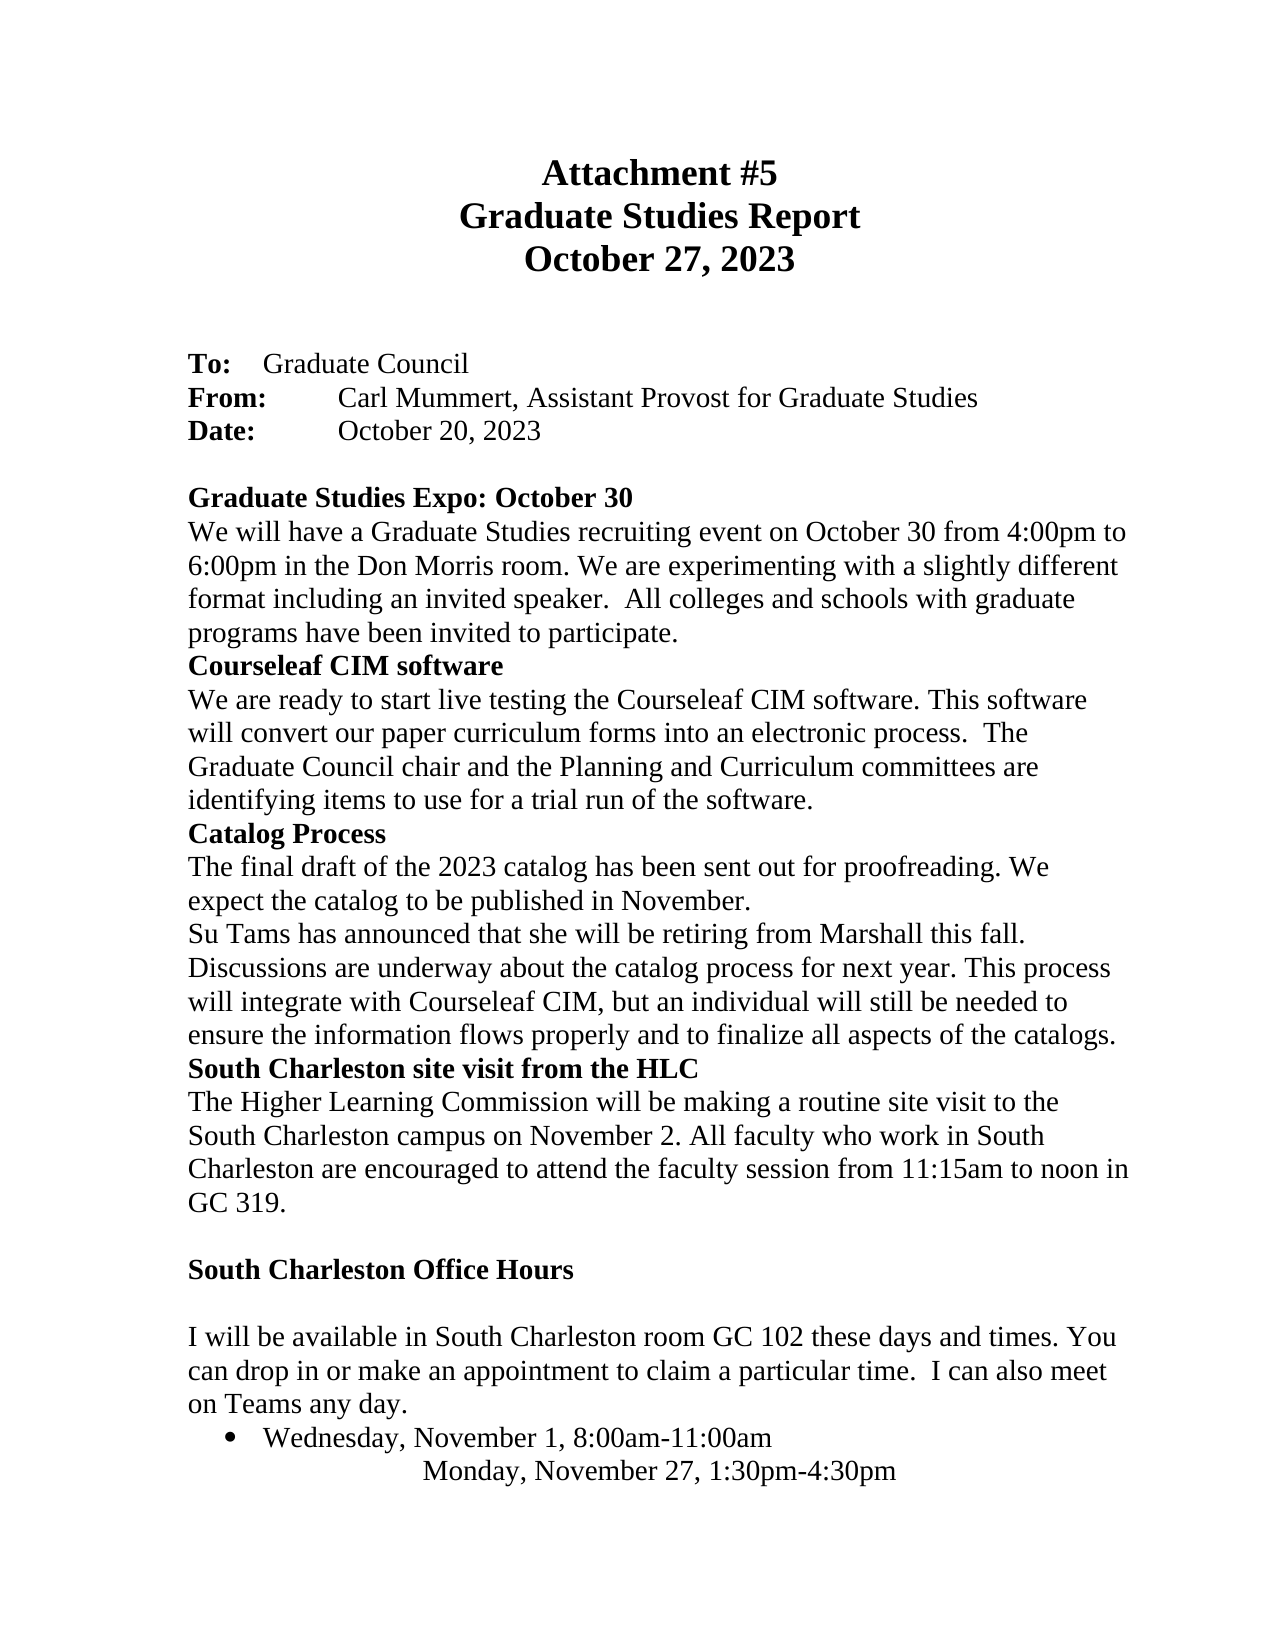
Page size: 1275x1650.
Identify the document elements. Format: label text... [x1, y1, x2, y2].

text South Charleston Office Hours [188, 1252, 1131, 1286]
text Monday, November 27, 1:30pm-4:30pm [188, 1453, 1131, 1487]
text From: Carl Mummert, Assistant Provost for Graduate Studies [188, 380, 1131, 413]
text Courseleaf CIM software [188, 648, 1131, 682]
text We will have a Graduate Studies recruiting event on October 30 from 4:00pm to 6:00pm in the Don Morris room. We are experimenting with a slightly different format including an invited speaker. All colleges and schools with graduate programs have been invited to participate. [188, 514, 1131, 648]
text Catalog Process [188, 816, 1131, 849]
text The Higher Learning Commission will be making a routine site visit to the South Charleston campus on November 2. All faculty who work in South Charleston are encouraged to attend the faculty session from 11:15am to noon in GC 319. [188, 1084, 1131, 1218]
text Attachment #5 [188, 150, 1131, 193]
text We are ready to start live testing the Courseleaf CIM software. This software will convert our paper curriculum forms into an electronic process. The Graduate Council chair and the Planning and Curriculum committees are identifying items to use for a trial run of the software. [188, 682, 1131, 816]
text I will be available in South Charleston room GC 102 these days and times. You can drop in or make an appointment to claim a particular time. I can also meet on Teams any day. [188, 1319, 1131, 1420]
text Graduate Studies Expo: October 30 [188, 481, 1131, 514]
text Su Tams has announced that she will be retiring from Marshall this fall. Discussions are underway about the catalog process for next year. This process will integrate with Courseleaf CIM, but an individual will still be needed to ensure the information flows properly and to finalize all aspects of the catalogs. [188, 917, 1131, 1051]
text October 27, 2023 [188, 236, 1131, 279]
text South Charleston site visit from the HLC [188, 1051, 1131, 1084]
text To: Graduate Council [188, 346, 1131, 380]
text Date: October 20, 2023 [188, 413, 1131, 447]
list Wednesday, November 1, 8:00am-11:00am [225, 1420, 1131, 1453]
text The final draft of the 2023 catalog has been sent out for proofreading. We expect the catalog to be published in November. [188, 849, 1131, 917]
text Graduate Studies Report [188, 193, 1131, 236]
